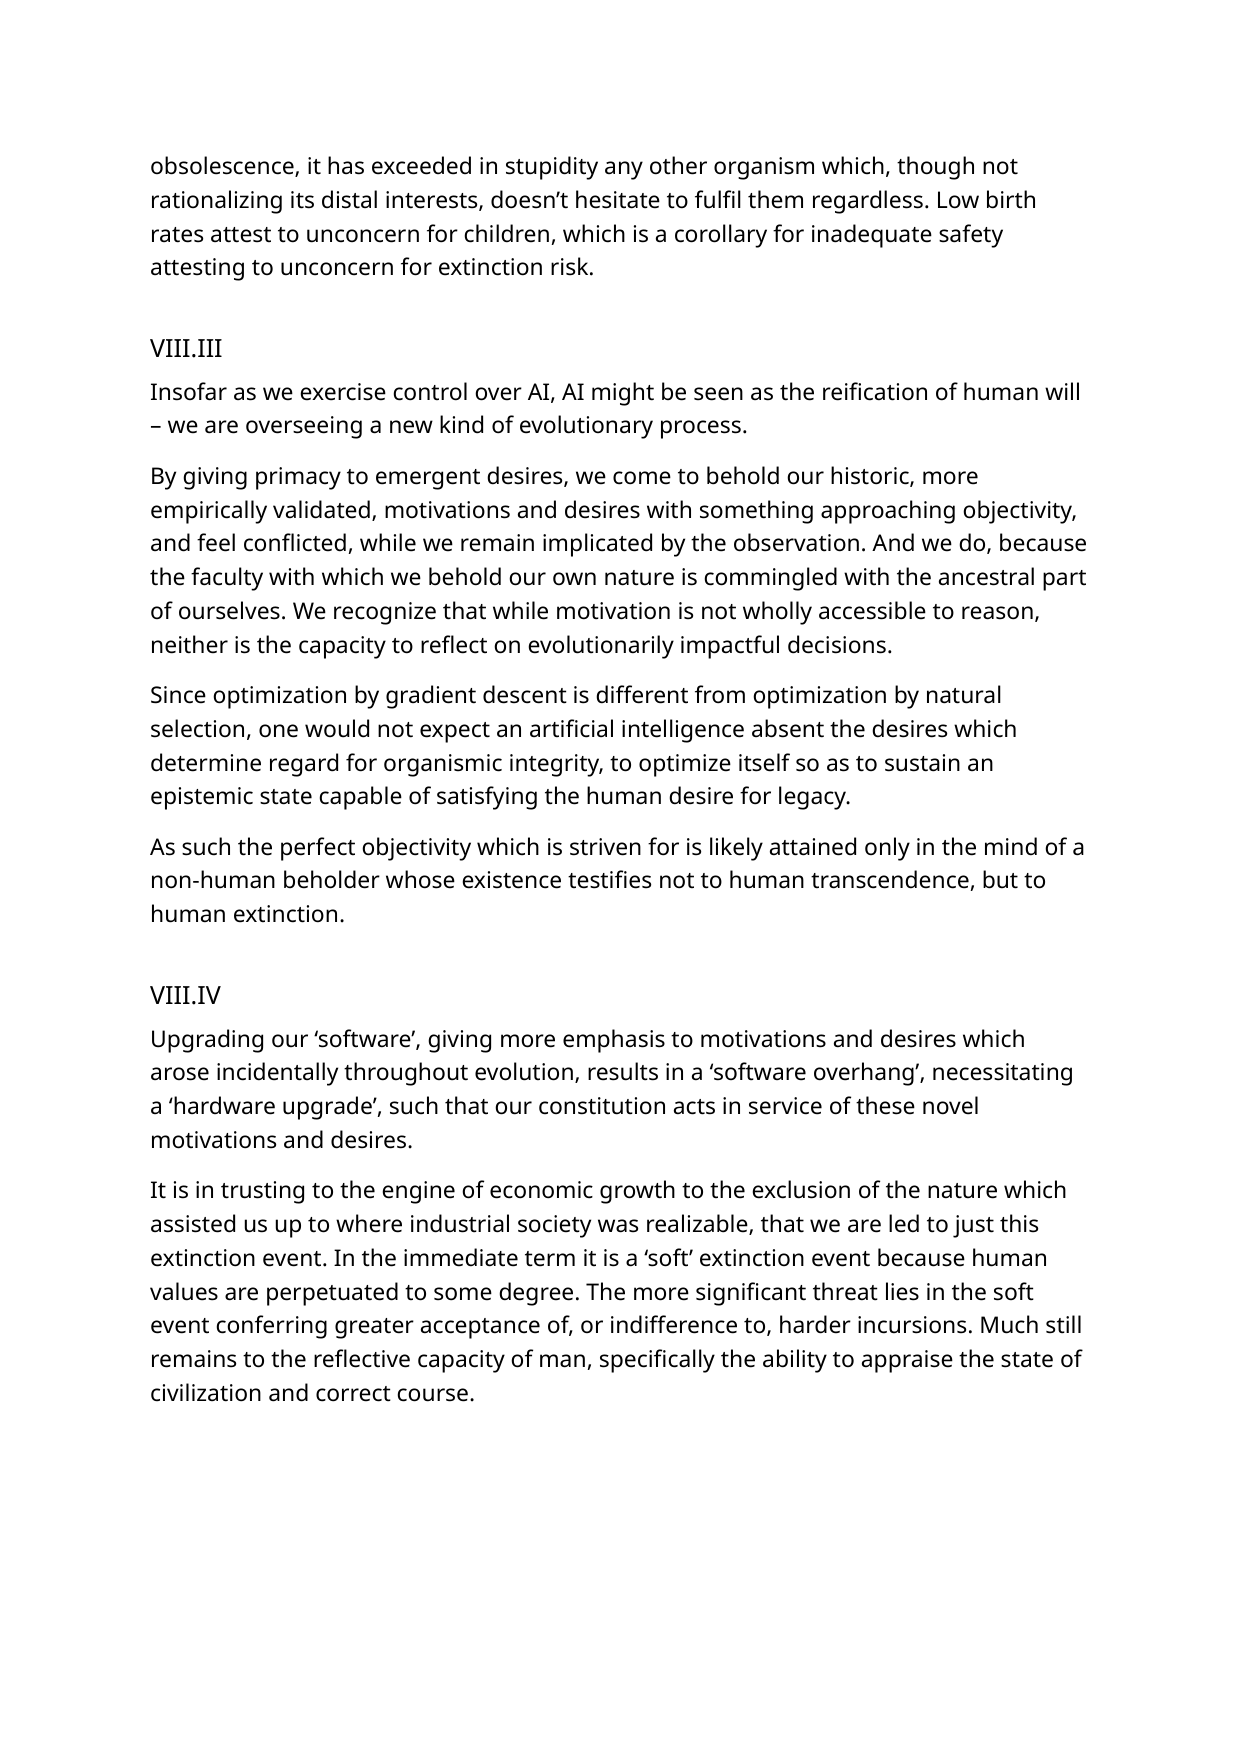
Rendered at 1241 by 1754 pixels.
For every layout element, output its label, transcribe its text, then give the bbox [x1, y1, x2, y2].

text As such the perfect objectivity which is striven for is likely attained only in the mind of a non-human beholder whose existence testifies not to human transcendence, but to human extinction. [150, 831, 1090, 929]
text By giving primacy to emergent desires, we come to behold our historic, more empirically validated, motivations and desires with something approaching objectivity, and feel conflicted, while we remain implicated by the observation. And we do, because the faculty with which we behold our own nature is commingled with the ancestral part of ourselves. We recognize that while motivation is not wholly accessible to reason, neither is the capacity to reflect on evolutionarily impactful decisions. [150, 460, 1090, 660]
text It is in trusting to the engine of economic growth to the exclusion of the nature which assisted us up to where industrial society was realizable, that we are led to just this extinction event. In the immediate term it is a ‘soft’ extinction event because human values are perpetuated to some degree. The more significant threat lies in the soft event conferring greater acceptance of, or indifference to, harder incursions. Much still remains to the reflective capacity of man, specifically the ability to appraise the state of civilization and correct course. [150, 1174, 1090, 1408]
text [150, 150, 1090, 282]
subtitle VIII.III [150, 331, 1090, 364]
text Upgrading our ‘software’, giving more emphasis to motivations and desires which arose incidentally throughout evolution, results in a ‘software overhang’, necessitating a ‘hardware upgrade’, such that our constitution acts in service of these novel motivations and desires. [150, 1022, 1090, 1155]
text Since optimization by gradient descent is different from optimization by natural selection, one would not expect an artificial intelligence absent the desires which determine regard for organismic integrity, to optimize itself so as to sustain an epistemic state capable of satisfying the human desire for legacy. [150, 679, 1090, 811]
subtitle VIII.IV [150, 977, 1090, 1011]
text Insofar as we exercise control over AI, AI might be seen as the reification of human will – we are overseeing a new kind of evolutionary process. [150, 376, 1090, 441]
